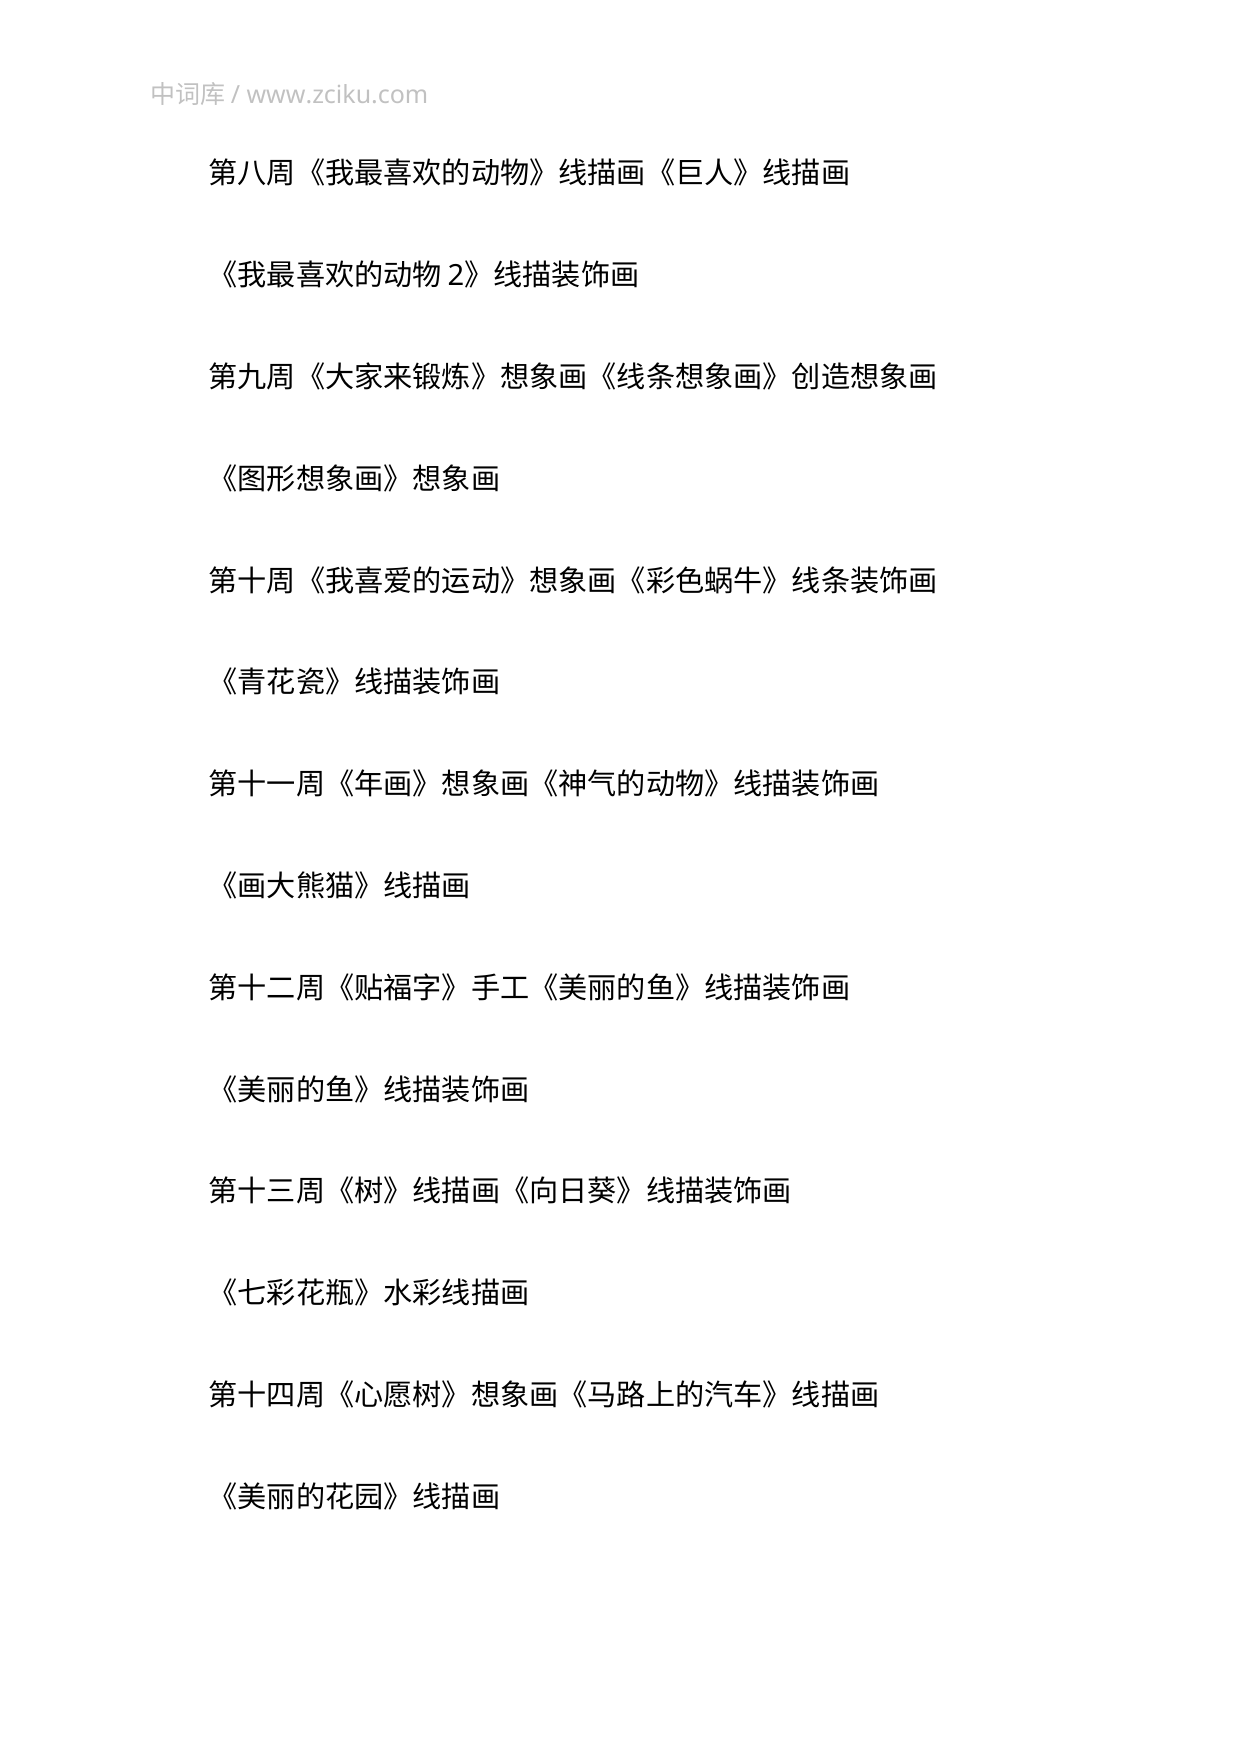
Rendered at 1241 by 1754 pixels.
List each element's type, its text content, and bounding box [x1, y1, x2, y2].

text 第十一周《年画》想象画《神气的动物》线描装饰画 [150, 761, 1090, 803]
text 《七彩花瓶》水彩线描画 [150, 1270, 1090, 1312]
text 第九周《大家来锻炼》想象画《线条想象画》创造想象画 [150, 354, 1090, 396]
text 第十周《我喜爱的运动》想象画《彩色蜗牛》线条装饰画 [150, 557, 1090, 599]
text 第十四周《心愿树》想象画《马路上的汽车》线描画 [150, 1371, 1090, 1414]
text 《青花瓷》线描装饰画 [150, 659, 1090, 701]
text 第十三周《树》线描画《向日葵》线描装饰画 [150, 1168, 1090, 1210]
text 《美丽的鱼》线描装饰画 [150, 1066, 1090, 1108]
text 《画大熊猫》线描画 [150, 863, 1090, 905]
text 《图形想象画》想象画 [150, 456, 1090, 498]
text 《美丽的花园》线描画 [150, 1473, 1090, 1516]
text 《我最喜欢的动物2》线描装饰画 [150, 252, 1090, 294]
text 第十二周《贴福字》手工《美丽的鱼》线描装饰画 [150, 964, 1090, 1007]
text 第八周《我最喜欢的动物》线描画《巨人》线描画 [150, 150, 1090, 192]
